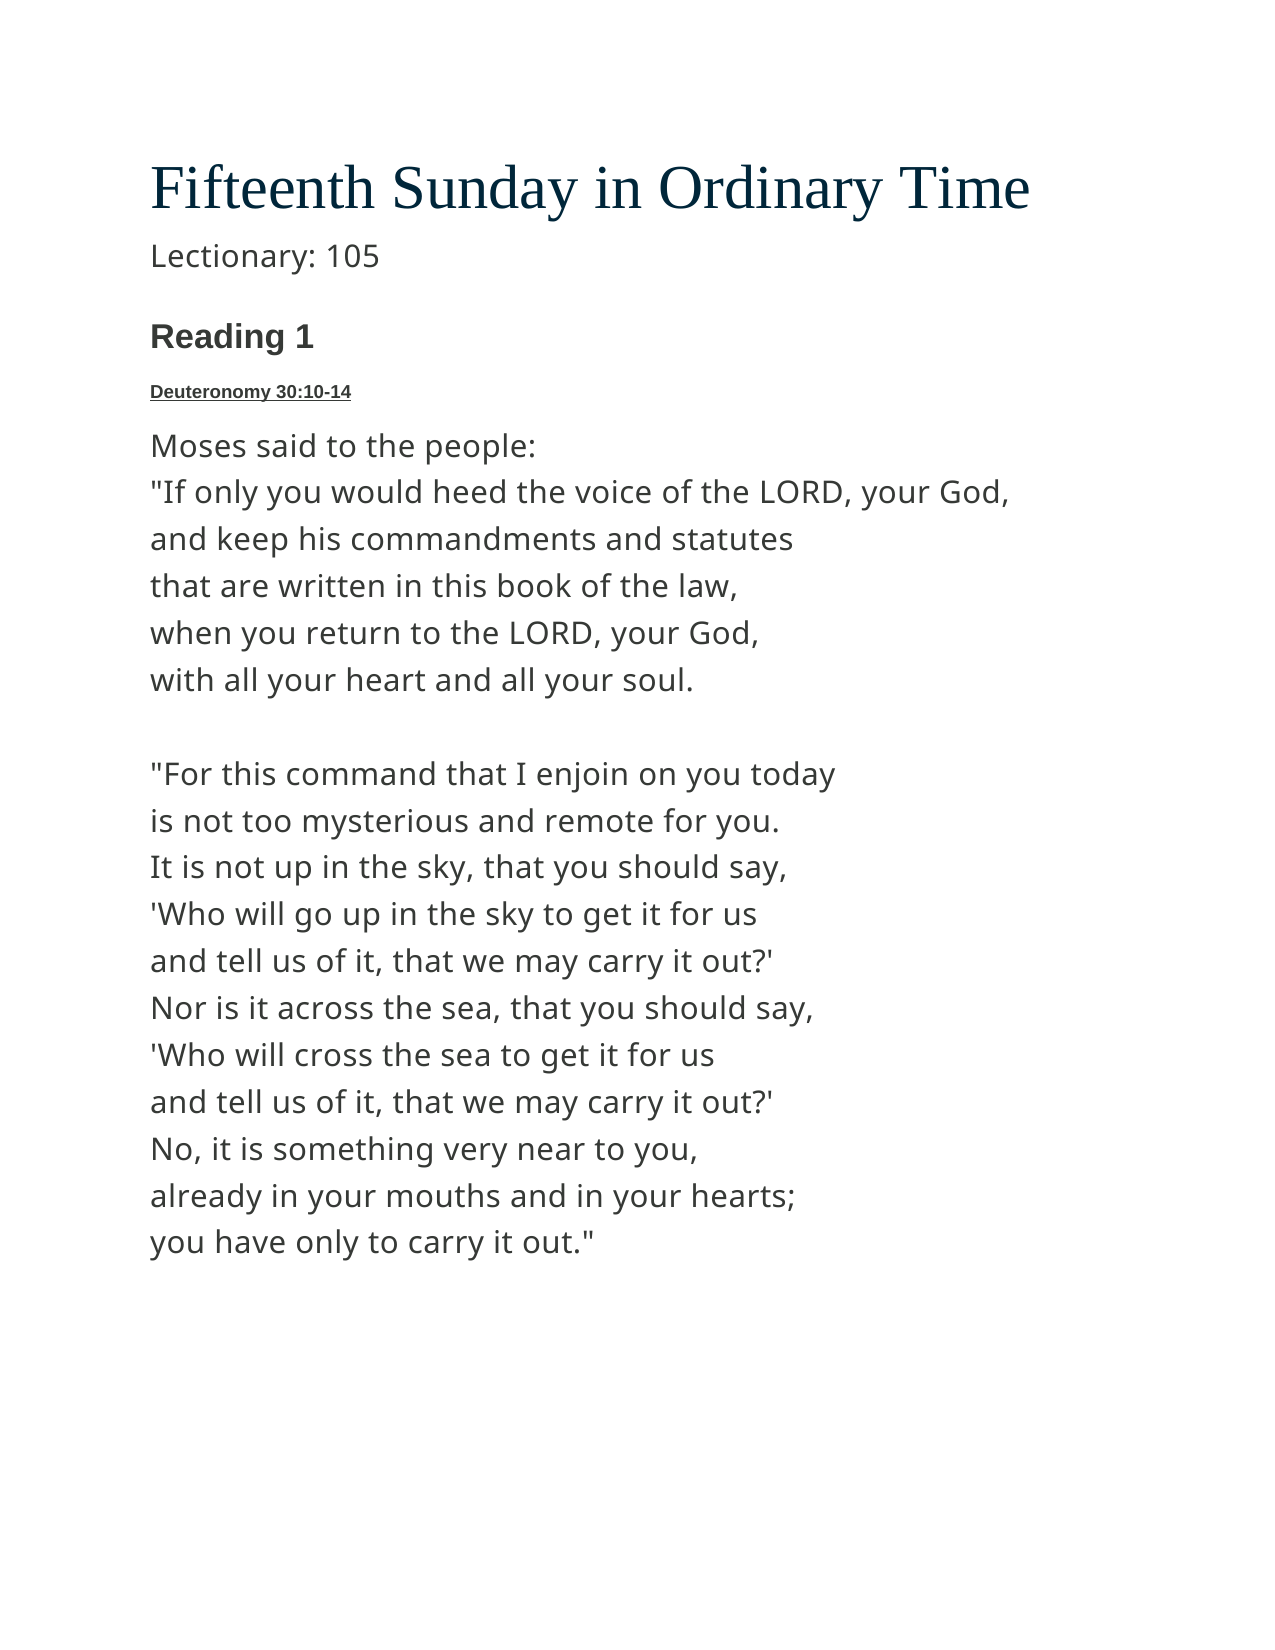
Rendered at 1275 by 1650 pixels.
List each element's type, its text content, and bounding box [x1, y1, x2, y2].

text Moses said to the people: "If only you would heed the voice of the LORD, your God, and keep his commandments and statutes that are written in this book of the law, when you return to the LORD, your God, with all your heart and all your soul. "For this command that I enjoin on you today is not too mysterious and remote for you. It is not up in the sky, that you should say, 'Who will go up in the sky to get it for us and tell us of it, that we may carry it out?' Nor is it across the sea, that you should say, 'Who will cross the sea to get it for us and tell us of it, that we may carry it out?' No, it is something very near to you, already in your mouths and in your hearts; you have only to carry it out." [150, 419, 1125, 1263]
text Deuteronomy 30:10-14 [150, 356, 1125, 403]
text Reading 1 [150, 316, 1125, 356]
text Fifteenth Sunday in Ordinary Time [150, 150, 1125, 222]
text Lectionary: 105 [150, 230, 1125, 277]
